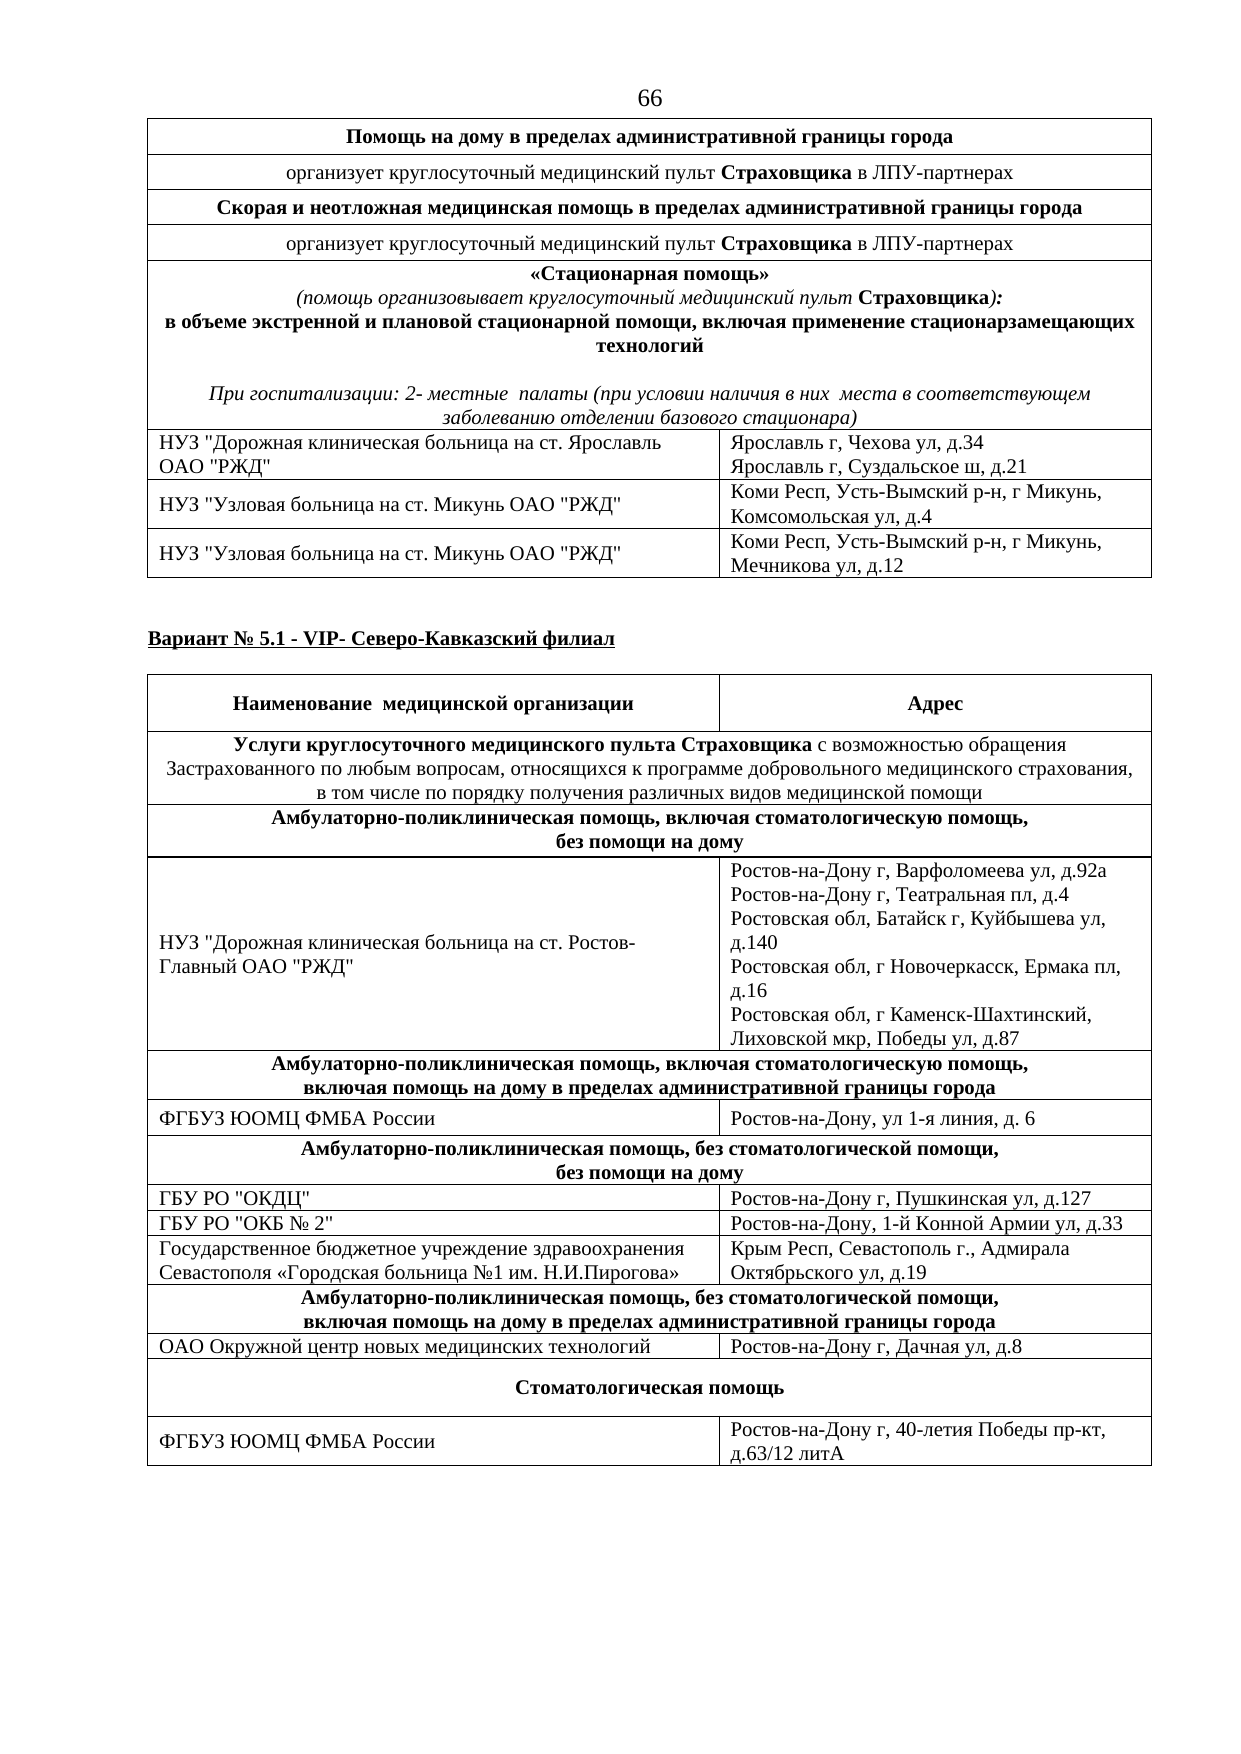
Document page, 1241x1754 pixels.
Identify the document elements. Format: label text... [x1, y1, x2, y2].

table_cell ФГБУЗ ЮОМЦ ФМБА России [148, 1100, 719, 1135]
table_cell Ростов-на-Дону г, Варфоломеева ул, д.92а Ростов-на-Дону г, Театральная пл, д.4 Ростовская обл, Батайск г, Куйбышева ул, д.140 Ростовская обл, г Новочеркасск, Ермака пл, д.16 Ростовская обл, г Каменск-Шахтинский, Лиховской мкр, Победы ул, д.87 [720, 858, 1151, 1050]
table_cell Амбулаторно-поликлиническая помощь, без стоматологической помощи, включая помощь на дому в пределах административной границы города [148, 1285, 1151, 1333]
table_cell Амбулаторно-поликлиническая помощь, включая стоматологическую помощь, включая помощь на дому в пределах административной границы города [148, 1051, 1151, 1099]
table_cell организует круглосуточный медицинский пульт Страховщика в ЛПУ-партнерах [148, 155, 1151, 189]
table_cell НУЗ "Дорожная клиническая больница на ст. Ростов-Главный ОАО "РЖД" [148, 858, 719, 1050]
table_cell Скорая и неотложная медицинская помощь в пределах административной границы города [148, 190, 1151, 224]
table_cell Ростов-на-Дону, ул 1-я линия, д. 6 [720, 1100, 1151, 1135]
text Вариант № 5.1 - VIP- Северо-Кавказский филиал [148, 626, 1152, 650]
table_cell Амбулаторно-поликлиническая помощь, без стоматологической помощи, без помощи на дому [148, 1136, 1151, 1184]
table_cell Ростов-на-Дону г, Пушкинская ул, д.127 [720, 1185, 1151, 1209]
table_cell Ростов-на-Дону г, 40-летия Победы пр-кт, д.63/12 литА [720, 1417, 1151, 1465]
table_cell Стоматологическая помощь [148, 1359, 1151, 1416]
table_cell Государственное бюджетное учреждение здравоохранения Севастополя «Городская больница №1 им. Н.И.Пирогова» [148, 1236, 719, 1284]
table_cell Крым Респ, Севастополь г., Адмирала Октябрьского ул, д.19 [720, 1236, 1151, 1284]
table_cell НУЗ "Дорожная клиническая больница на ст. Ярославль ОАО "РЖД" [148, 430, 719, 478]
table_header Адрес [720, 675, 1151, 731]
table_header Наименование медицинской организации [148, 675, 719, 731]
table_cell ФГБУЗ ЮОМЦ ФМБА России [148, 1417, 719, 1465]
table_cell Услуги круглосуточного медицинского пульта Страховщика с возможностью обращения Застрахованного по любым вопросам, относящихся к программе добровольного медицинского страхования, в том числе по порядку получения различных видов медицинской помощи [148, 732, 1151, 804]
table_cell Амбулаторно-поликлиническая помощь, включая стоматологическую помощь, без помощи на дому [148, 805, 1151, 856]
table_cell Коми Респ, Усть-Вымский р-н, г Микунь, Мечникова ул, д.12 [720, 529, 1151, 577]
table_cell Ярославль г, Чехова ул, д.34 Ярославль г, Суздальское ш, д.21 [720, 430, 1151, 478]
table_cell организует круглосуточный медицинский пульт Страховщика в ЛПУ-партнерах [148, 225, 1151, 260]
table_cell НУЗ "Узловая больница на ст. Микунь ОАО "РЖД" [148, 480, 719, 528]
table_cell Ростов-на-Дону г, Дачная ул, д.8 [720, 1334, 1151, 1358]
table_cell ГБУ РО "ОКДЦ" [148, 1185, 719, 1209]
table_cell НУЗ "Узловая больница на ст. Микунь ОАО "РЖД" [148, 529, 719, 577]
table_cell Помощь на дому в пределах административной границы города [148, 119, 1151, 153]
table_cell «Стационарная помощь» (помощь организовывает круглосуточный медицинский пульт Страховщика): в объеме экстренной и плановой стационарной помощи, включая применение стационарзамещающих технологий При госпитализации: 2- местные палаты (при условии наличия в них места в соответствующем заболеванию отделении базового стационара) [148, 261, 1151, 429]
table_cell Ростов-на-Дону, 1-й Конной Армии ул, д.33 [720, 1211, 1151, 1234]
table_cell ГБУ РО "ОКБ № 2" [148, 1211, 719, 1234]
table_cell ОАО Окружной центр новых медицинских технологий [148, 1334, 719, 1358]
table_cell Коми Респ, Усть-Вымский р-н, г Микунь, Комсомольская ул, д.4 [720, 480, 1151, 528]
